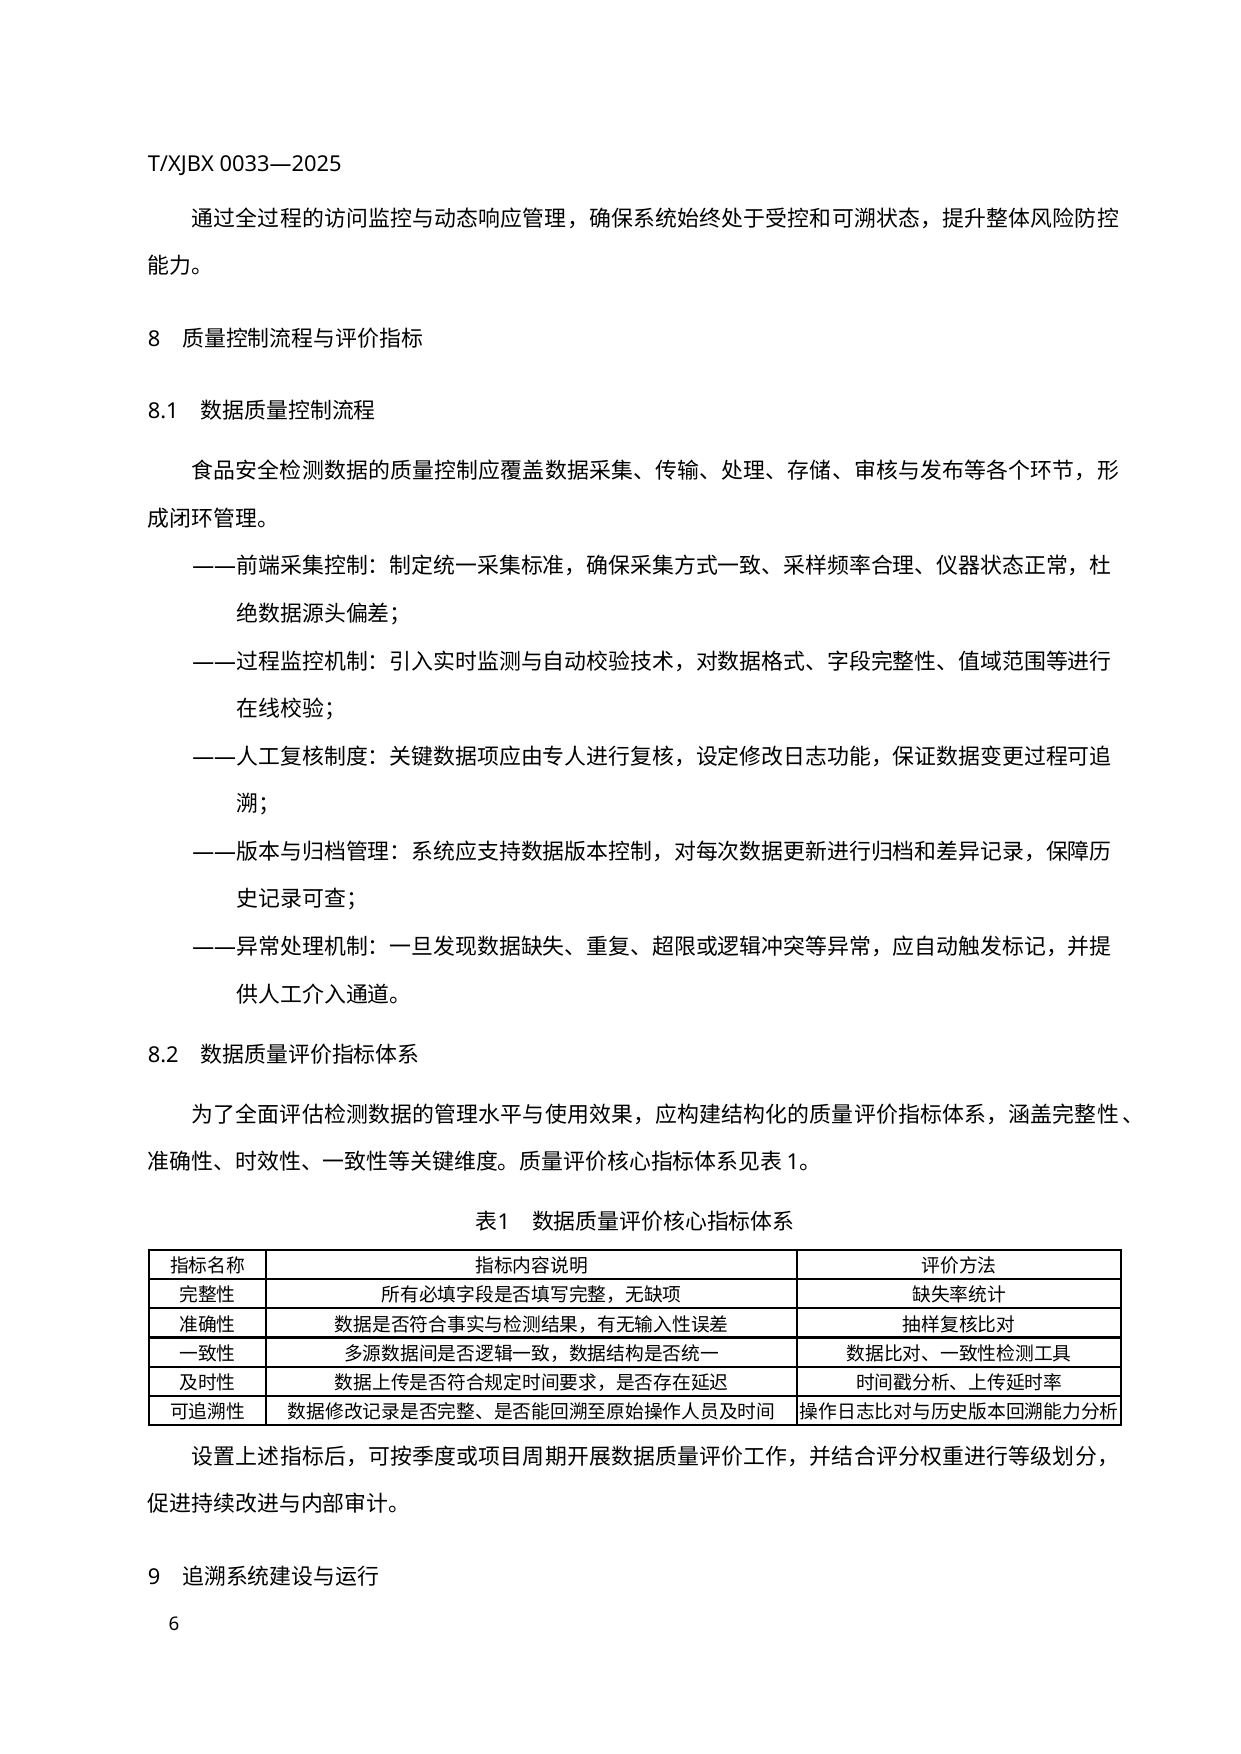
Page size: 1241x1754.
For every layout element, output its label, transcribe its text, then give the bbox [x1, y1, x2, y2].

text 数据质量评价核心指标体系 [148, 1204, 1122, 1236]
text 数据质量评价指标体系 [148, 1037, 1122, 1068]
table_cell 数据是否符合事实与检测结果，有无输入性误差 [267, 1309, 796, 1336]
table_cell 数据修改记录是否完整、是否能回溯至原始操作人员及时间 [267, 1397, 796, 1424]
text 异常处理机制：一旦发现数据缺失、重复、超限或逻辑冲突等异常，应自动触发标记，并提供人工介入通道。 [192, 929, 1122, 1008]
table_header 评价方法 [798, 1251, 1120, 1278]
table_cell 一致性 [150, 1339, 265, 1366]
text 食品安全检测数据的质量控制应覆盖数据采集、传输、处理、存储、审核与发布等各个环节，形成闭环管理。 [148, 453, 1122, 533]
text 设置上述指标后，可按季度或项目周期开展数据质量评价工作，并结合评分权重进行等级划分，促进持续改进与内部审计。 [148, 1439, 1122, 1518]
text 版本与归档管理：系统应支持数据版本控制，对每次数据更新进行归档和差异记录，保障历史记录可查； [192, 834, 1122, 913]
text 前端采集控制：制定统一采集标准，确保采集方式一致、采样频率合理、仪器状态正常，杜绝数据源头偏差； [192, 548, 1122, 628]
table_cell 数据比对、一致性检测工具 [798, 1339, 1120, 1366]
table_header 指标内容说明 [267, 1251, 796, 1278]
text 通过全过程的访问监控与动态响应管理，确保系统始终处于受控和可溯状态，提升整体风险防控能力。 [148, 201, 1122, 280]
table_cell 及时性 [150, 1368, 265, 1395]
table_cell 多源数据间是否逻辑一致，数据结构是否统一 [267, 1339, 796, 1366]
table_cell 可追溯性 [150, 1397, 265, 1424]
table_header 指标名称 [150, 1251, 265, 1278]
table_cell 数据上传是否符合规定时间要求，是否存在延迟 [267, 1368, 796, 1395]
text 为了全面评估检测数据的管理水平与使用效果，应构建结构化的质量评价指标体系，涵盖完整性、准确性、时效性、一致性等关键维度。质量评价核心指标体系见表1。 [148, 1097, 1122, 1176]
table_cell 准确性 [150, 1309, 265, 1336]
table_cell 完整性 [150, 1280, 265, 1307]
table_cell 所有必填字段是否填写完整，无缺项 [267, 1280, 796, 1307]
table_cell 缺失率统计 [798, 1280, 1120, 1307]
table_cell 时间戳分析、上传延时率 [798, 1368, 1120, 1395]
text 追溯系统建设与运行 [148, 1559, 1122, 1591]
table_cell 操作日志比对与历史版本回溯能力分析 [798, 1397, 1120, 1424]
text 数据质量控制流程 [148, 393, 1122, 425]
text 人工复核制度：关键数据项应由专人进行复核，设定修改日志功能，保证数据变更过程可追溯； [192, 739, 1122, 818]
text 质量控制流程与评价指标 [148, 321, 1122, 353]
text 过程监控机制：引入实时监测与自动校验技术，对数据格式、字段完整性、值域范围等进行在线校验； [192, 644, 1122, 723]
table_cell 抽样复核比对 [798, 1309, 1120, 1336]
